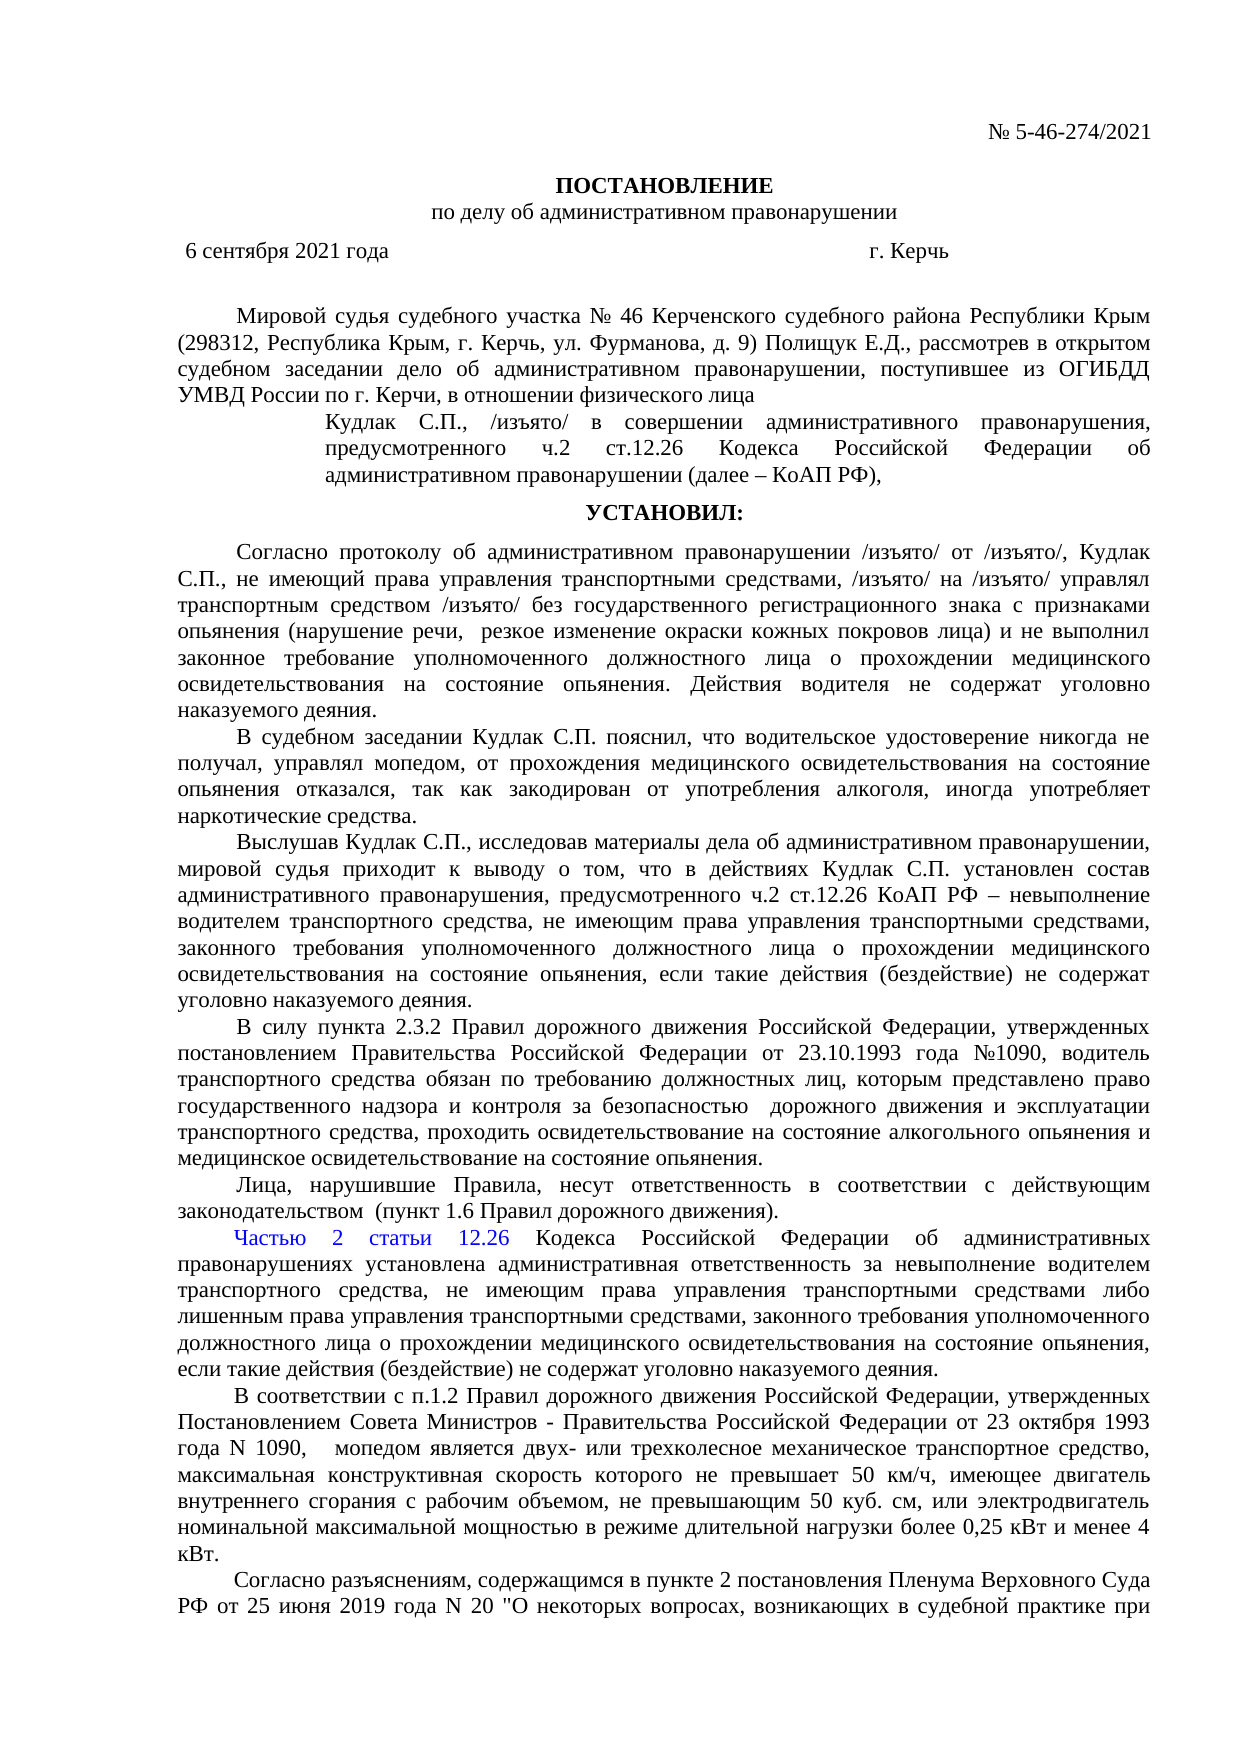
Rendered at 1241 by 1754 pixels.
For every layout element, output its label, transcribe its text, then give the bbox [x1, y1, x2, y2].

text Согласно протоколу об административном правонарушении /изъято/ от /изъято/, Кудлак С.П., не имеющий права управления транспортными средствами, /изъято/ на /изъято/ управлял транспортным средством /изъято/ без государственного регистрационного знака с признаками опьянения (нарушение речи, резкое изменение окраски кожных покровов лица) и не выполнил законное требование уполномоченного должностного лица о прохождении медицинского освидетельствования на состояние опьянения. Действия водителя не содержат уголовно наказуемого деяния. [177, 538, 1152, 723]
text Мировой судья судебного участка № 46 Керченского судебного района Республики Крым (298312, Республика Крым, г. Керчь, ул. Фурманова, д. 9) Полищук Е.Д., рассмотрев в открытом судебном заседании дело об административном правонарушении, поступившее из ОГИБДД УМВД России по г. Керчи, в отношении физического лица [177, 302, 1152, 408]
title № 5-46-274/2021 [177, 118, 1152, 144]
text Кудлак С.П., /изъято/ в совершении административного правонарушения, предусмотренного ч.2 ст.12.26 Кодекса Российской Федерации об административном правонарушении (далее – КоАП РФ), [325, 408, 1152, 487]
text УСТАНОВИЛ: [177, 499, 1152, 526]
text В соответствии с п.1.2 Правил дорожного движения Российской Федерации, утвержденных Постановлением Совета Министров - Правительства Российской Федерации от 23 октября 1993 года N 1090, мопедом является двух- или трехколесное механическое транспортное средство, максимальная конструктивная скорость которого не превышает 50 км/ч, имеющее двигатель внутреннего сгорания с рабочим объемом, не превышающим 50 куб. см, или электродвигатель номинальной максимальной мощностью в режиме длительной нагрузки более 0,25 кВт и менее 4 кВт. [177, 1382, 1152, 1566]
text Лица, нарушившие Правила, несут ответственность в соответствии с действующим законодательством (пункт 1.6 Правил дорожного движения). [177, 1171, 1152, 1223]
text Выслушав Кудлак С.П., исследовав материалы дела об административном правонарушении, мировой судья приходит к выводу о том, что в действиях Кудлак С.П. установлен состав административного правонарушения, предусмотренного ч.2 ст.12.26 КоАП РФ – невыполнение водителем транспортного средства, не имеющим права управления транспортными средствами, законного требования уполномоченного должностного лица о прохождении медицинского освидетельствования на состояние опьянения, если такие действия (бездействие) не содержат уголовно наказуемого деяния. [177, 828, 1152, 1013]
text В силу пункта 2.3.2 Правил дорожного движения Российской Федерации, утвержденных постановлением Правительства Российской Федерации от 23.10.1993 года №1090, водитель транспортного средства обязан по требованию должностных лиц, которым представлено право государственного надзора и контроля за безопасностью дорожного движения и эксплуатации транспортного средства, проходить освидетельствование на состояние алкогольного опьянения и медицинское освидетельствование на состояние опьянения. [177, 1013, 1152, 1171]
text В судебном заседании Кудлак С.П. пояснил, что водительское удостоверение никогда не получал, управлял мопедом, от прохождения медицинского освидетельствования на состояние опьянения отказался, так как закодирован от употребления алкоголя, иногда употребляет наркотические средства. [177, 723, 1152, 828]
text 6 сентября 2021 года г. Керчь [177, 237, 1152, 290]
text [177, 1566, 1152, 1619]
title ПОСТАНОВЛЕНИЕ [177, 172, 1152, 198]
text Частью 2 статьи 12.26 Кодекса Российской Федерации об административных правонарушениях установлена административная ответственность за невыполнение водителем транспортного средства, не имеющим права управления транспортными средствами либо лишенным права управления транспортными средствами, законного требования уполномоченного должностного лица о прохождении медицинского освидетельствования на состояние опьянения, если такие действия (бездействие) не содержат уголовно наказуемого деяния. [177, 1223, 1152, 1382]
title по делу об административном правонарушении [177, 198, 1152, 225]
